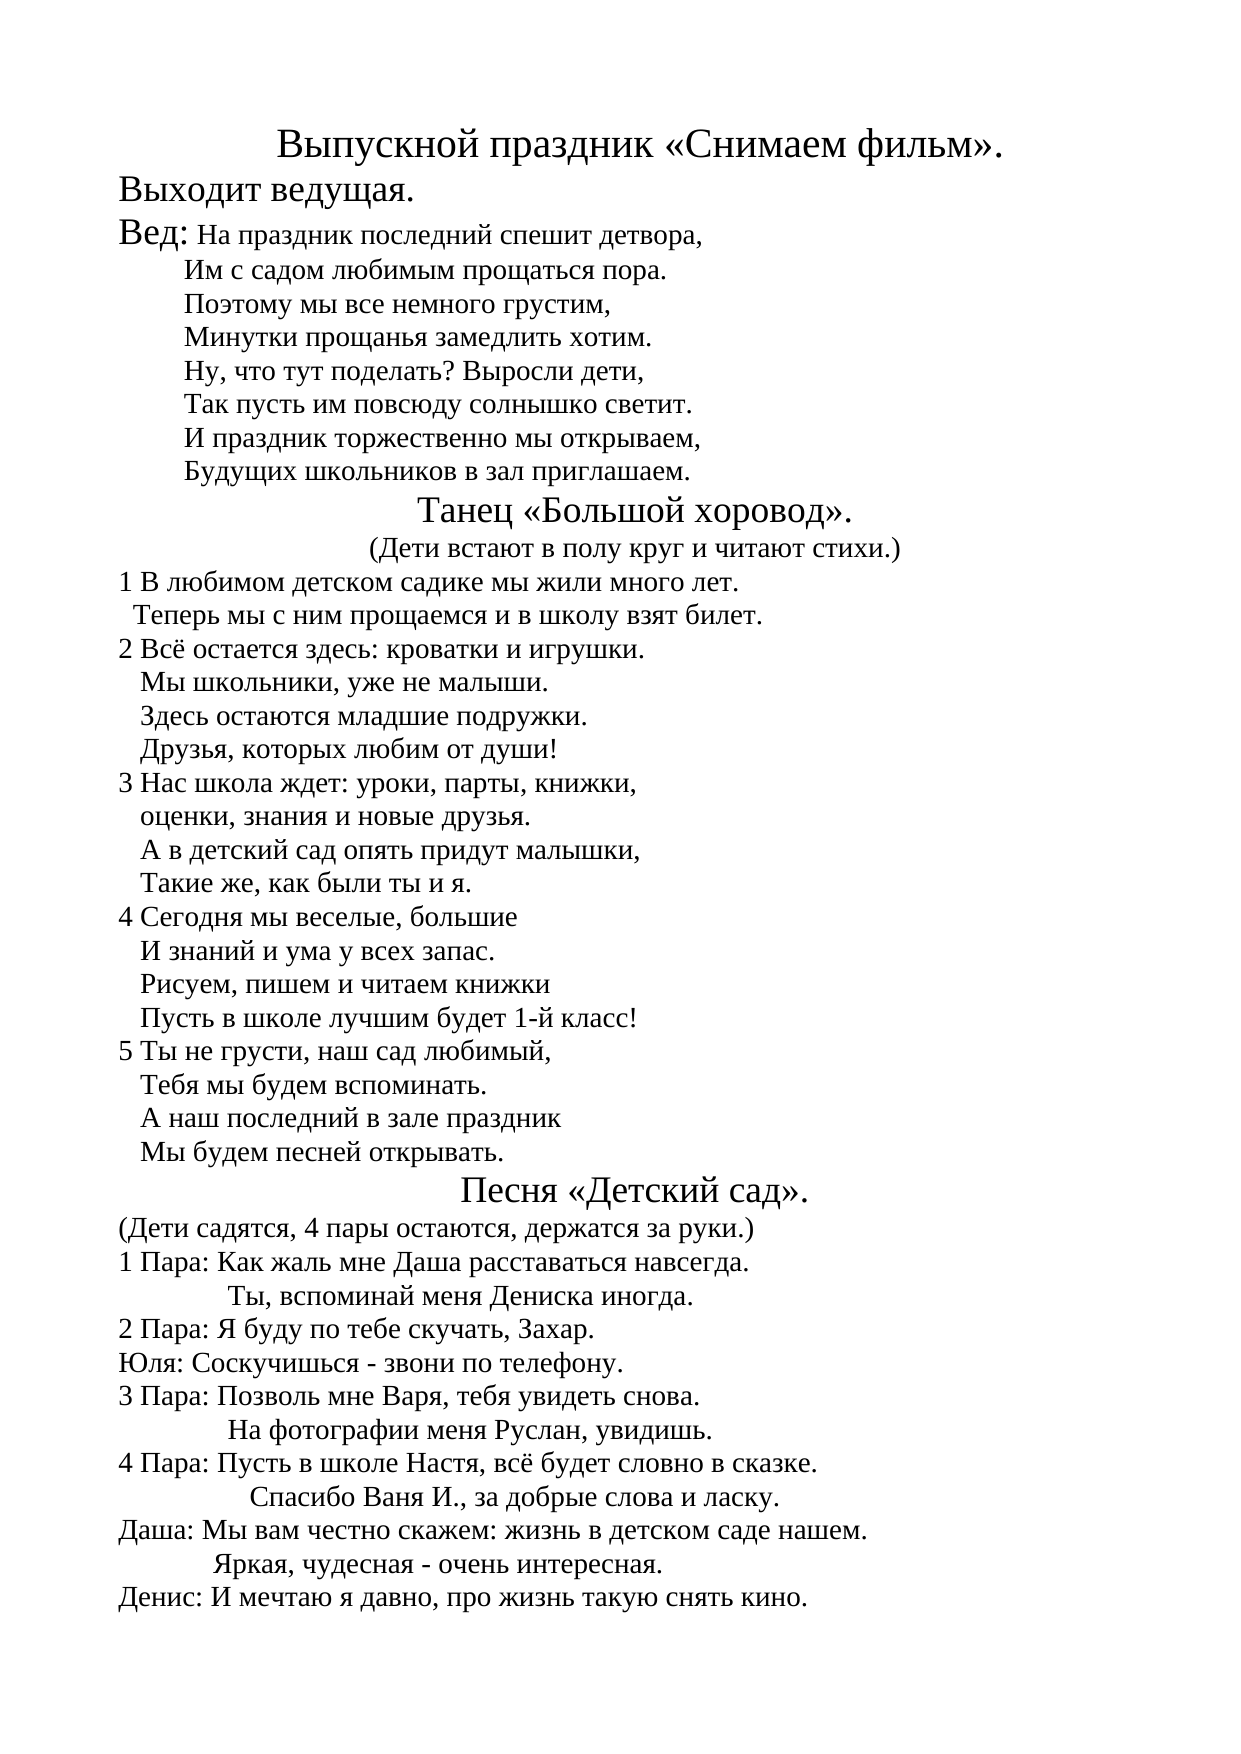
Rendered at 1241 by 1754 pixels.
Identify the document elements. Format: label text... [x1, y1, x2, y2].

text Такие же, как были ты и я. [118, 866, 1152, 899]
text 2 Пара: Я буду по тебе скучать, Захар. [118, 1311, 1152, 1345]
text Вед: На праздник последний спешит детвора, [118, 209, 1152, 252]
text Мы будем песней открывать. [118, 1134, 1152, 1167]
text Друзья, которых любим от души! [118, 731, 1152, 765]
text Юля: Соскучишься - звони по телефону. [118, 1345, 1152, 1378]
text оценки, знания и новые друзья. [118, 798, 1152, 832]
text 1 В любимом детском садике мы жили много лет. [118, 564, 1152, 597]
text 3 Нас школа ждет: уроки, парты, книжки, [118, 765, 1152, 798]
text Теперь мы с ним прощаемся и в школу взят билет. [118, 597, 1152, 631]
text Выпускной праздник «Снимаем фильм». [118, 118, 1152, 166]
text Будущих школьников в зал приглашаем. [118, 453, 1152, 487]
text 1 Пара: Как жаль мне Даша расставаться навсегда. [118, 1244, 1152, 1278]
text Денис: И мечтаю я давно, про жизнь такую снять кино. [118, 1579, 1152, 1613]
text Даша: Мы вам честно скажем: жизнь в детском саде нашем. [118, 1512, 1152, 1546]
text 4 Сегодня мы веселые, большие [118, 899, 1152, 933]
text Поэтому мы все немного грустим, [118, 286, 1152, 319]
text Мы школьники, уже не малыши. [118, 664, 1152, 698]
text Выходит ведущая. [118, 166, 1152, 209]
text Рисуем, пишем и читаем книжки [118, 966, 1152, 1000]
text Танец «Большой хоровод». [118, 487, 1152, 530]
text И знаний и ума у всех запас. [118, 933, 1152, 966]
text Тебя мы будем вспоминать. [118, 1067, 1152, 1100]
text 5 Ты не грусти, наш сад любимый, [118, 1033, 1152, 1067]
text На фотографии меня Руслан, увидишь. [118, 1412, 1152, 1445]
text Песня «Детский сад». [118, 1167, 1152, 1211]
text 3 Пара: Позволь мне Варя, тебя увидеть снова. [118, 1378, 1152, 1412]
text А наш последний в зале праздник [118, 1100, 1152, 1134]
text Ну, что тут поделать? Выросли дети, [118, 353, 1152, 386]
text Ты, вспоминай меня Дениска иногда. [118, 1278, 1152, 1311]
text Им с садом любимым прощаться пора. [118, 252, 1152, 286]
text Пусть в школе лучшим будет 1-й класс! [118, 1000, 1152, 1033]
text Минутки прощанья замедлить хотим. [118, 319, 1152, 353]
text (Дети садятся, 4 пары остаются, держатся за руки.) [118, 1211, 1152, 1244]
text Яркая, чудесная - очень интересная. [118, 1546, 1152, 1579]
text (Дети встают в полу круг и читают стихи.) [118, 530, 1152, 564]
text Так пусть им повсюду солнышко светит. [118, 386, 1152, 420]
text 2 Всё остается здесь: кроватки и игрушки. [118, 631, 1152, 664]
text 4 Пара: Пусть в школе Настя, всё будет словно в сказке. [118, 1445, 1152, 1479]
text И праздник торжественно мы открываем, [118, 420, 1152, 453]
text Спасибо Ваня И., за добрые слова и ласку. [118, 1479, 1152, 1512]
text Здесь остаются младшие подружки. [118, 698, 1152, 731]
text А в детский сад опять придут малышки, [118, 832, 1152, 866]
